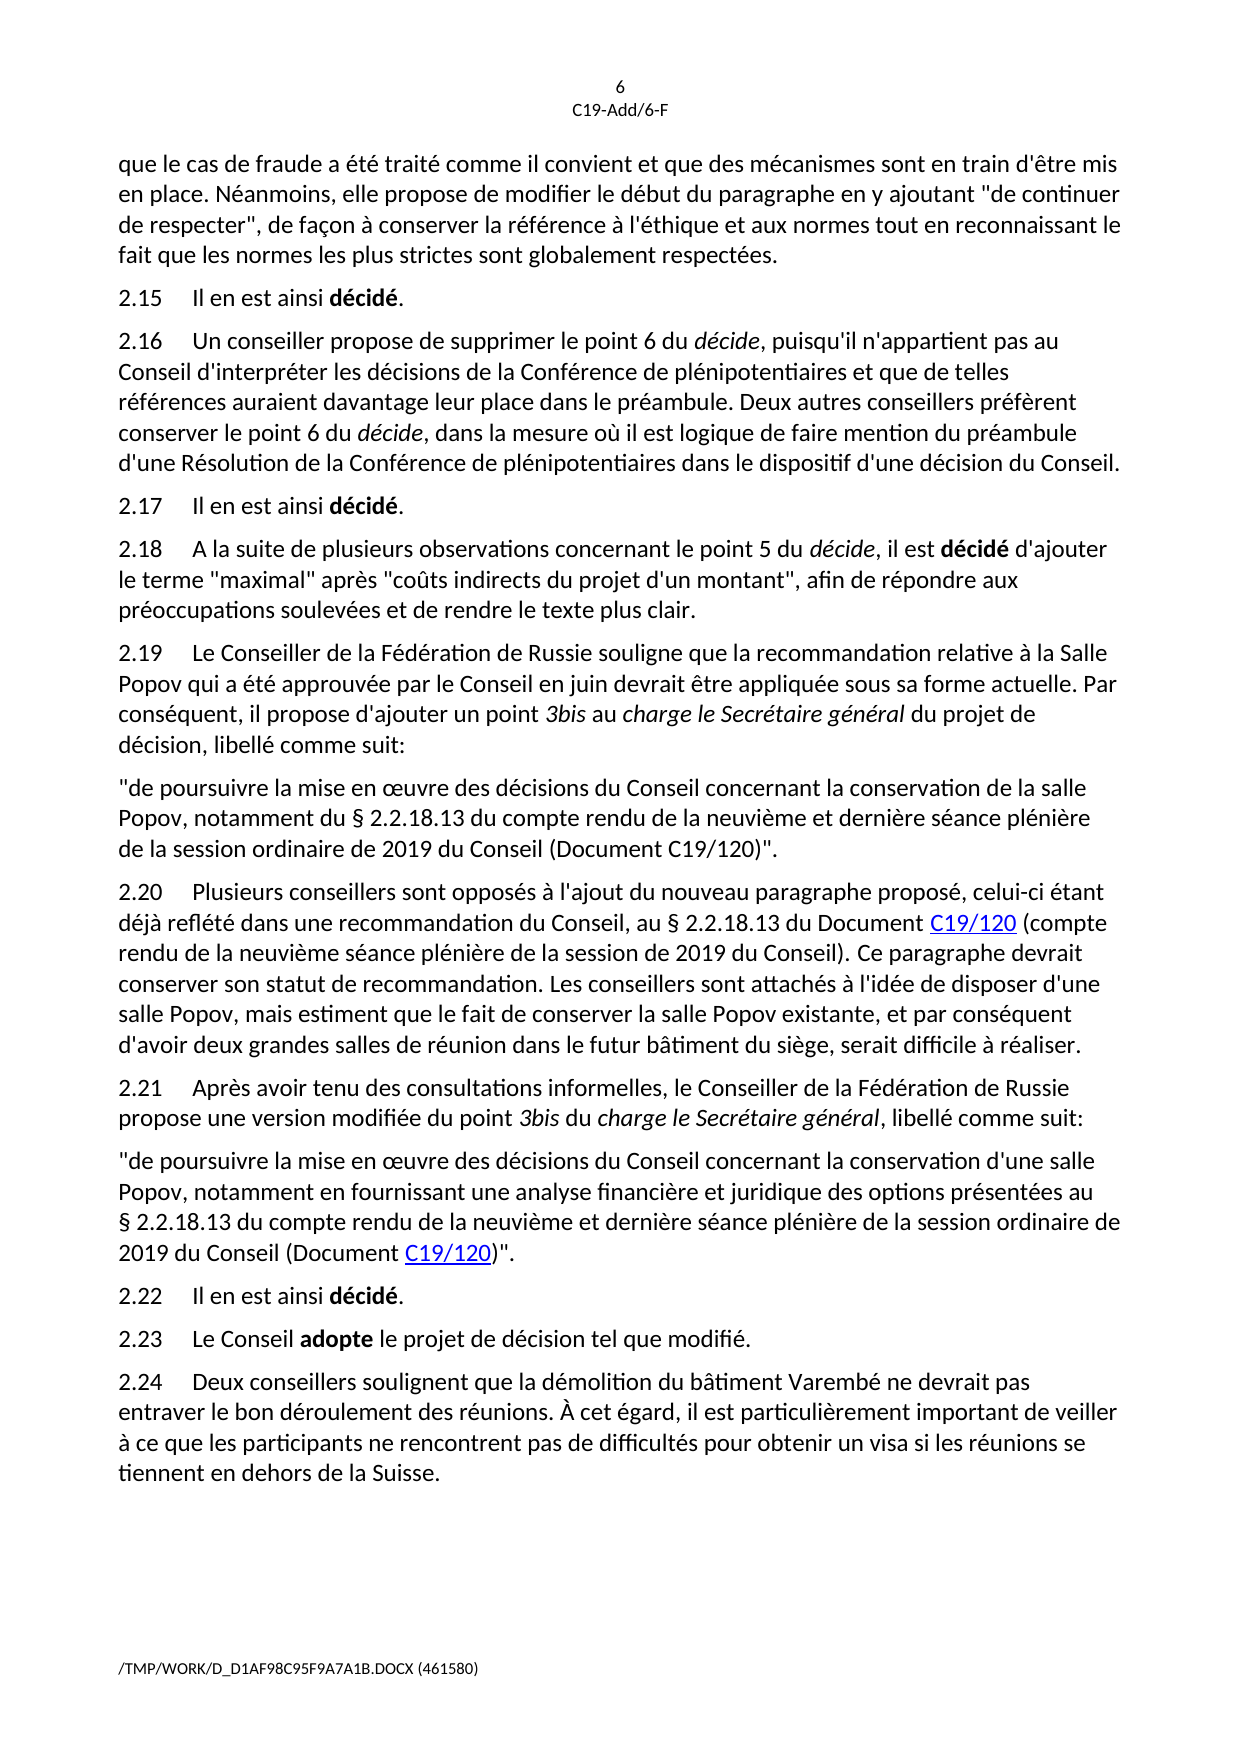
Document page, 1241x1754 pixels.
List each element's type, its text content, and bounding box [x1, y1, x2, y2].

text 2.21 Après avoir tenu des consultations informelles, le Conseiller de la Fédération de Russie propose une version modifiée du point 3bis du charge le Secrétaire général, libellé comme suit: [118, 1072, 1122, 1133]
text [118, 148, 1122, 270]
text 2.17 Il en est ainsi décidé. [118, 490, 1122, 521]
text 2.15 Il en est ainsi décidé. [118, 282, 1122, 313]
text 2.24 Deux conseillers soulignent que la démolition du bâtiment Varembé ne devrait pas entraver le bon déroulement des réunions. À cet égard, il est particulièrement important de veiller à ce que les participants ne rencontrent pas de difficultés pour obtenir un visa si les réunions se tiennent en dehors de la Suisse. [118, 1366, 1122, 1488]
text "de poursuivre la mise en œuvre des décisions du Conseil concernant la conservation de la salle Popov, notamment du § 2.2.18.13 du compte rendu de la neuvième et dernière séance plénière de la session ordinaire de 2019 du Conseil (Document C19/120)". [118, 772, 1122, 864]
text 2.18 A la suite de plusieurs observations concernant le point 5 du décide, il est décidé d'ajouter le terme "maximal" après "coûts indirects du projet d'un montant", afin de répondre aux préoccupations soulevées et de rendre le texte plus clair. [118, 533, 1122, 625]
text "de poursuivre la mise en œuvre des décisions du Conseil concernant la conservation d'une salle Popov, notamment en fournissant une analyse financière et juridique des options présentées au § 2.2.18.13 du compte rendu de la neuvième et dernière séance plénière de la session ordinaire de 2019 du Conseil (Document C19/120)". [118, 1145, 1122, 1267]
text 2.22 Il en est ainsi décidé. [118, 1280, 1122, 1310]
text 2.23 Le Conseil adopte le projet de décision tel que modifié. [118, 1323, 1122, 1353]
text 2.20 Plusieurs conseillers sont opposés à l'ajout du nouveau paragraphe proposé, celui-ci étant déjà reflété dans une recommandation du Conseil, au § 2.2.18.13 du Document C19/120 (compte rendu de la neuvième séance plénière de la session de 2019 du Conseil). Ce paragraphe devrait conserver son statut de recommandation. Les conseillers sont attachés à l'idée de disposer d'une salle Popov, mais estiment que le fait de conserver la salle Popov existante, et par conséquent d'avoir deux grandes salles de réunion dans le futur bâtiment du siège, serait difficile à réaliser. [118, 876, 1122, 1059]
text 2.16 Un conseiller propose de supprimer le point 6 du décide, puisqu'il n'appartient pas au Conseil d'interpréter les décisions de la Conférence de plénipotentiaires et que de telles références auraient davantage leur place dans le préambule. Deux autres conseillers préfèrent conserver le point 6 du décide, dans la mesure où il est logique de faire mention du préambule d'une Résolution de la Conférence de plénipotentiaires dans le dispositif d'une décision du Conseil. [118, 325, 1122, 478]
text 2.19 Le Conseiller de la Fédération de Russie souligne que la recommandation relative à la Salle Popov qui a été approuvée par le Conseil en juin devrait être appliquée sous sa forme actuelle. Par conséquent, il propose d'ajouter un point 3bis au charge le Secrétaire général du projet de décision, libellé comme suit: [118, 637, 1122, 759]
